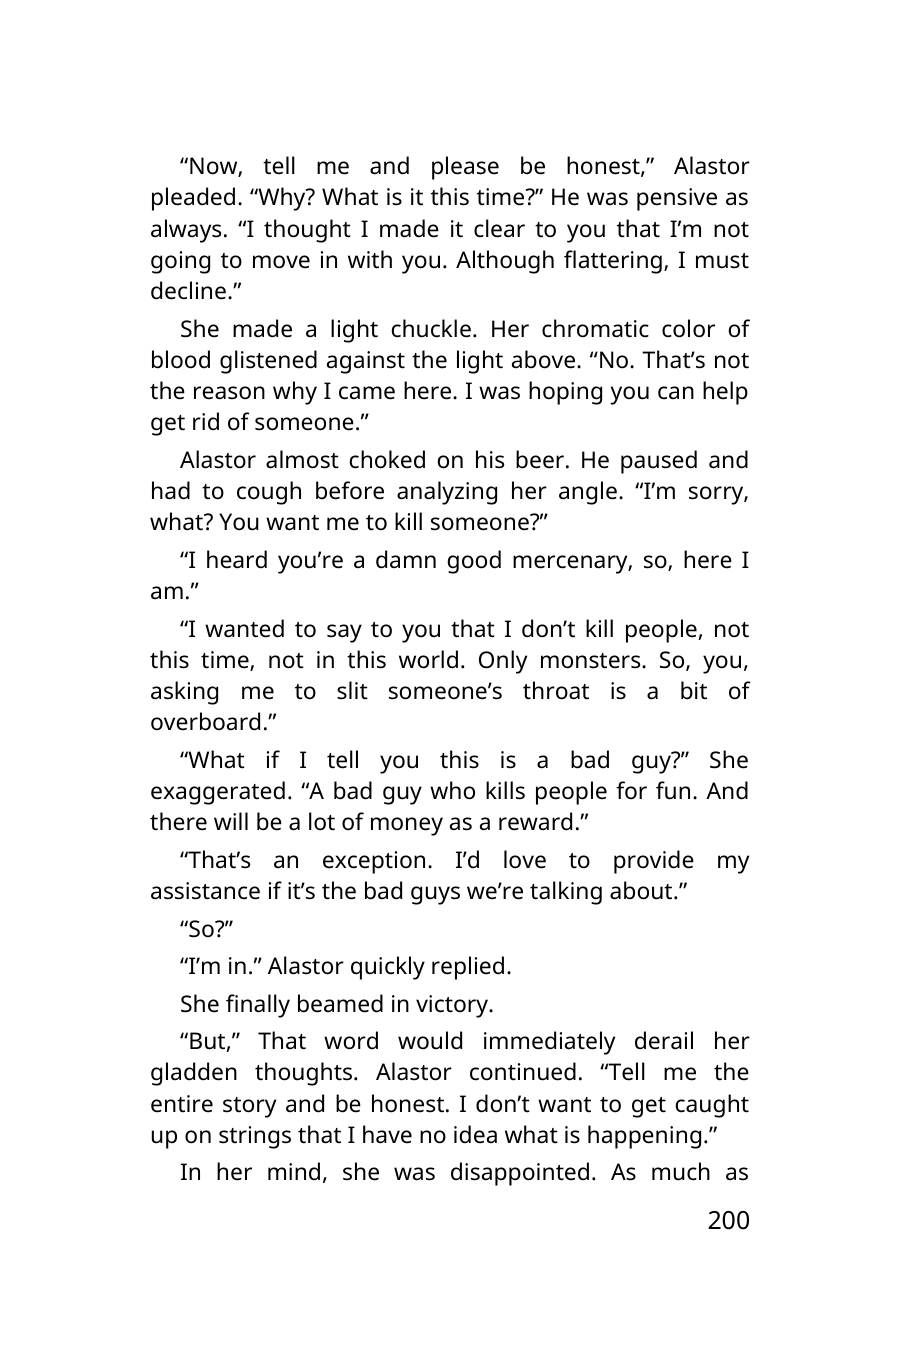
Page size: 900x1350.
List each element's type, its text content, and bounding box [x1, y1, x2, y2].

text “I heard you’re a damn good mercenary, so, here I am.” [150, 544, 750, 606]
text “I’m in.” Alastor quickly replied. [150, 950, 750, 981]
text She made a light chuckle. Her chromatic color of blood glistened against the light above. “No. That’s not the reason why I came here. I was hoping you can help get rid of someone.” [150, 312, 750, 437]
text Alastor almost choked on his beer. He paused and had to cough before analyzing her angle. “I’m sorry, what? You want me to kill someone?” [150, 444, 750, 537]
text “What if I tell you this is a bad guy?” She exaggerated. “A bad guy who kills people for fun. And there will be a lot of money as a reward.” [150, 744, 750, 837]
text She finally beamed in victory. [150, 987, 750, 1019]
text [150, 1156, 750, 1187]
text “That’s an exception. I’d love to provide my assistance if it’s the bad guys we’re talking about.” [150, 844, 750, 906]
text “But,” That word would immediately derail her gladden thoughts. Alastor continued. “Tell me the entire story and be honest. I don’t want to get caught up on strings that I have no idea what is happening.” [150, 1025, 750, 1150]
text “I wanted to say to you that I don’t kill people, not this time, not in this world. Only monsters. So, you, asking me to slit someone’s throat is a bit of overboard.” [150, 612, 750, 737]
text “So?” [150, 912, 750, 944]
text “Now, tell me and please be honest,” Alastor pleaded. “Why? What is it this time?” He was pensive as always. “I thought I made it clear to you that I’m not going to move in with you. Although flattering, I must decline.” [150, 150, 750, 306]
